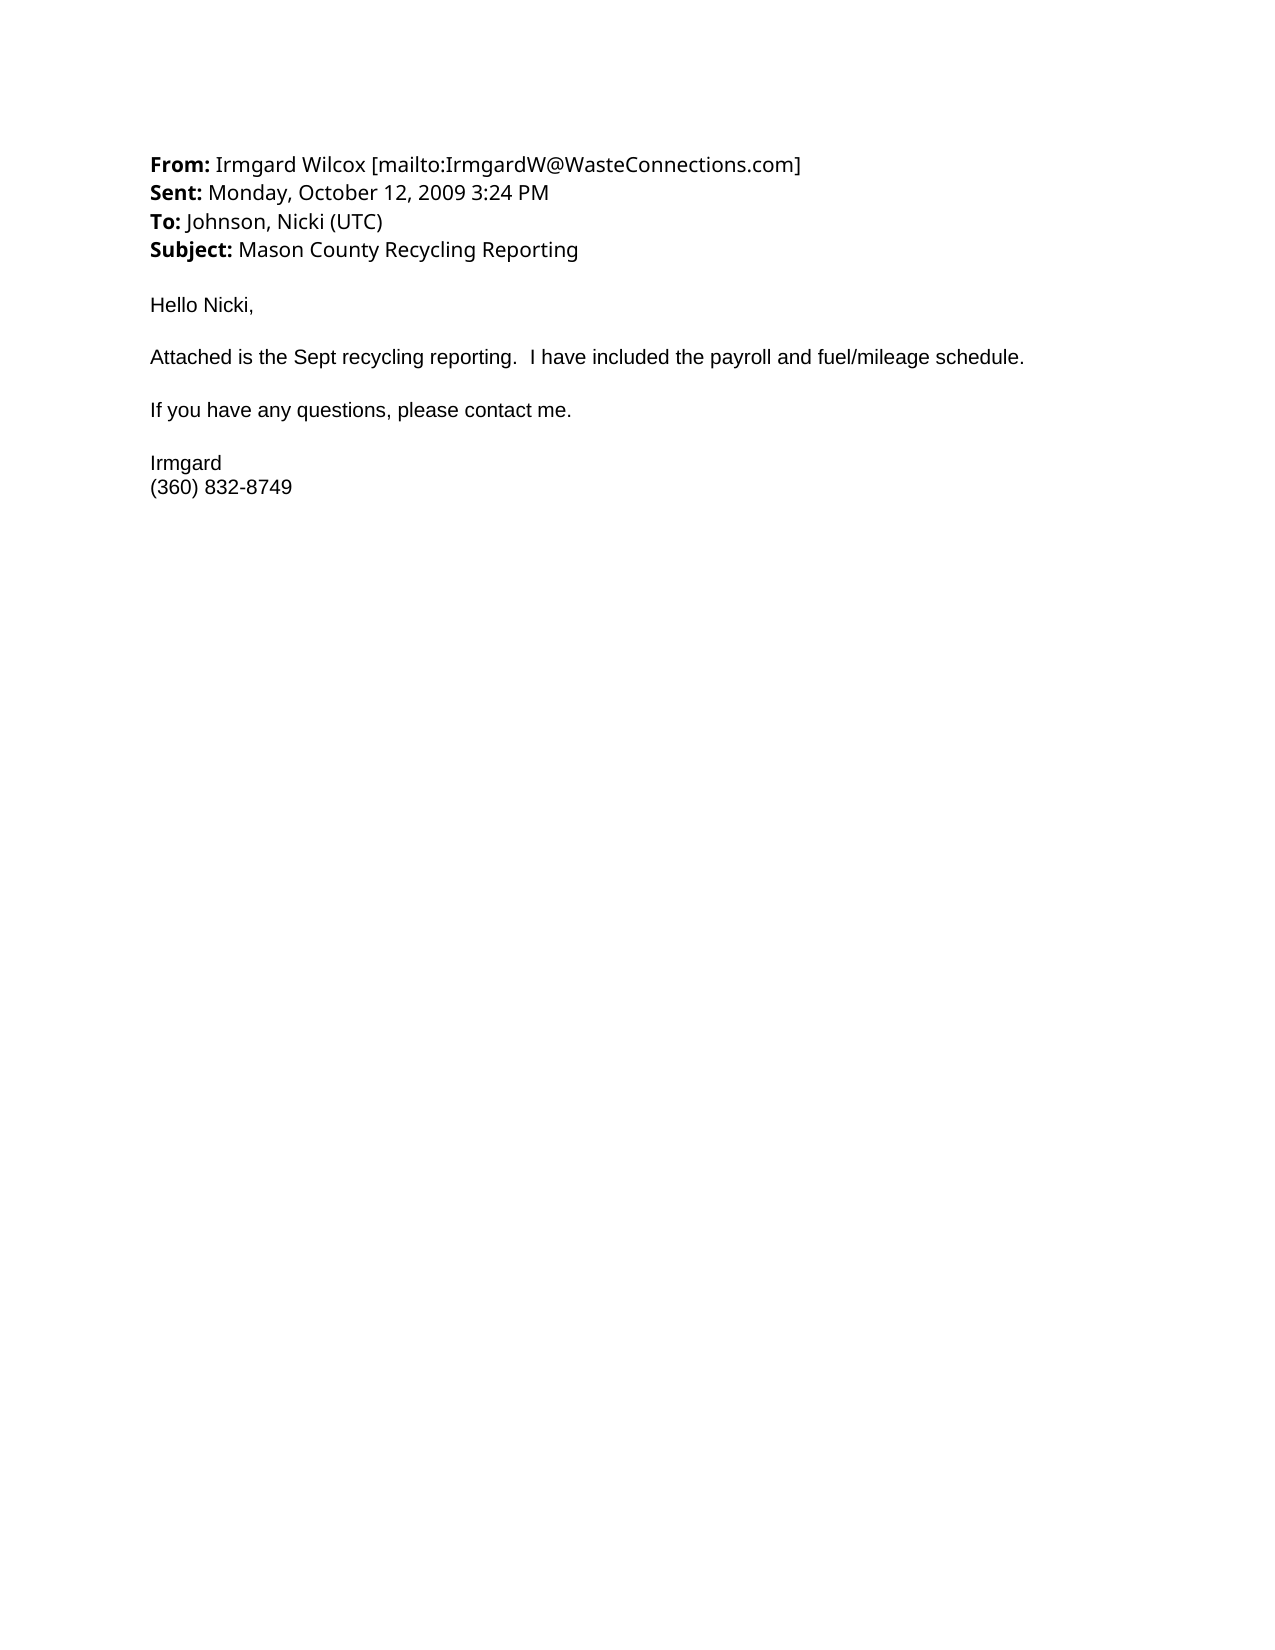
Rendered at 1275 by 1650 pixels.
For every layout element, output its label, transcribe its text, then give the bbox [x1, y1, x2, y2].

text Attached is the Sept recycling reporting. I have included the payroll and fuel/mileage schedule. [150, 345, 1125, 369]
text If you have any questions, please contact me. [150, 398, 1125, 422]
text From: Irmgard Wilcox [mailto:IrmgardW@WasteConnections.com] Sent: Monday, October 12, 2009 3:24 PM To: Johnson, Nicki (UTC) Subject: Mason County Recycling Reporting [150, 150, 1125, 264]
text Hello Nicki, [150, 292, 1125, 316]
text (360) 832-8749 [150, 474, 1125, 498]
text Irmgard [150, 451, 1125, 474]
